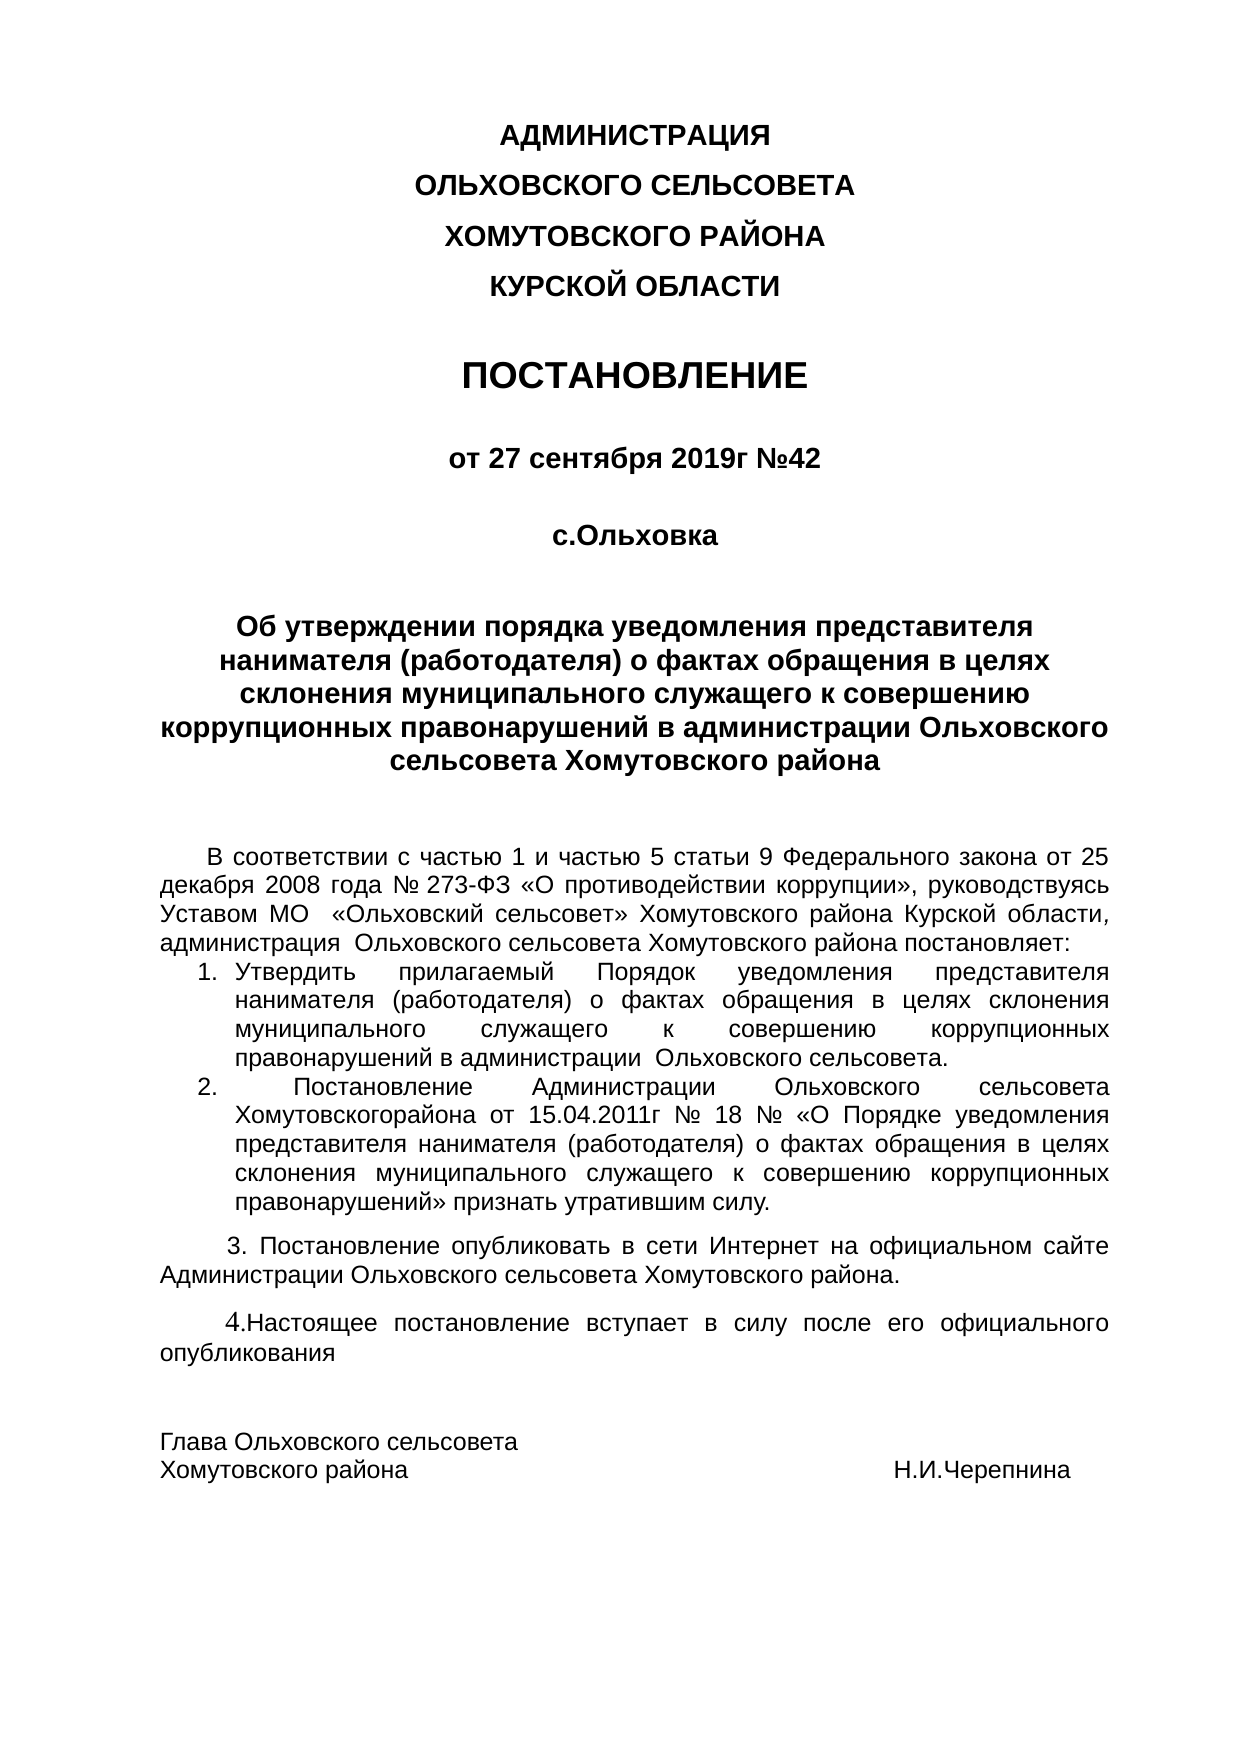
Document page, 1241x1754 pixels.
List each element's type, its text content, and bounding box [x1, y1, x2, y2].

list Постановление Администрации Ольховского сельсовета Хомутовскогорайона от 15.04.2011г № 18 № «О Порядке уведомления представителя нанимателя (работодателя) о фактах обращения в целях склонения муниципального служащего к совершению коррупционных правонарушений» признать утратившим силу. [197, 1072, 1110, 1216]
text 3. Постановление опубликовать в сети Интернет на официальном сайте Администрации Ольховского сельсовета Хомутовского района. [159, 1231, 1110, 1289]
text Глава Ольховского сельсовета [159, 1427, 1110, 1455]
text КУРСКОЙ ОБЛАСТИ [159, 269, 1110, 303]
text от 27 сентября 2019г №42 [159, 441, 1110, 474]
text 4.Настоящее постановление вступает в силу после его официального опубликования [159, 1304, 1110, 1367]
text Хомутовского района Н.И.Черепнина [159, 1455, 1110, 1484]
text В соответствии с частью 1 и частью 5 статьи 9 Федерального закона от 25 декабря 2008 года № 273-ФЗ «О противодействии коррупции», руководствуясь Уставом МО «Ольховский сельсовет» Хомутовского района Курской области, администрация Ольховского сельсовета Хомутовского района постановляет: [159, 842, 1110, 957]
list Утвердить прилагаемый Порядок уведомления представителя нанимателя (работодателя) о фактах обращения в целях склонения муниципального служащего к совершению коррупционных правонарушений в администрации Ольховского сельсовета. [197, 957, 1110, 1072]
text АДМИНИСТРАЦИЯ [159, 118, 1110, 152]
text ПОСТАНОВЛЕНИЕ [159, 353, 1110, 396]
text с.Ольховка [159, 518, 1110, 552]
text ОЛЬХОВСКОГО СЕЛЬСОВЕТА ХОМУТОВСКОГО РАЙОНА [159, 168, 1110, 252]
text Об утверждении порядка уведомления представителя нанимателя (работодателя) о фактах обращения в целях склонения муниципального служащего к совершению коррупционных правонарушений в администрации Ольховского сельсовета Хомутовского района [159, 609, 1110, 777]
